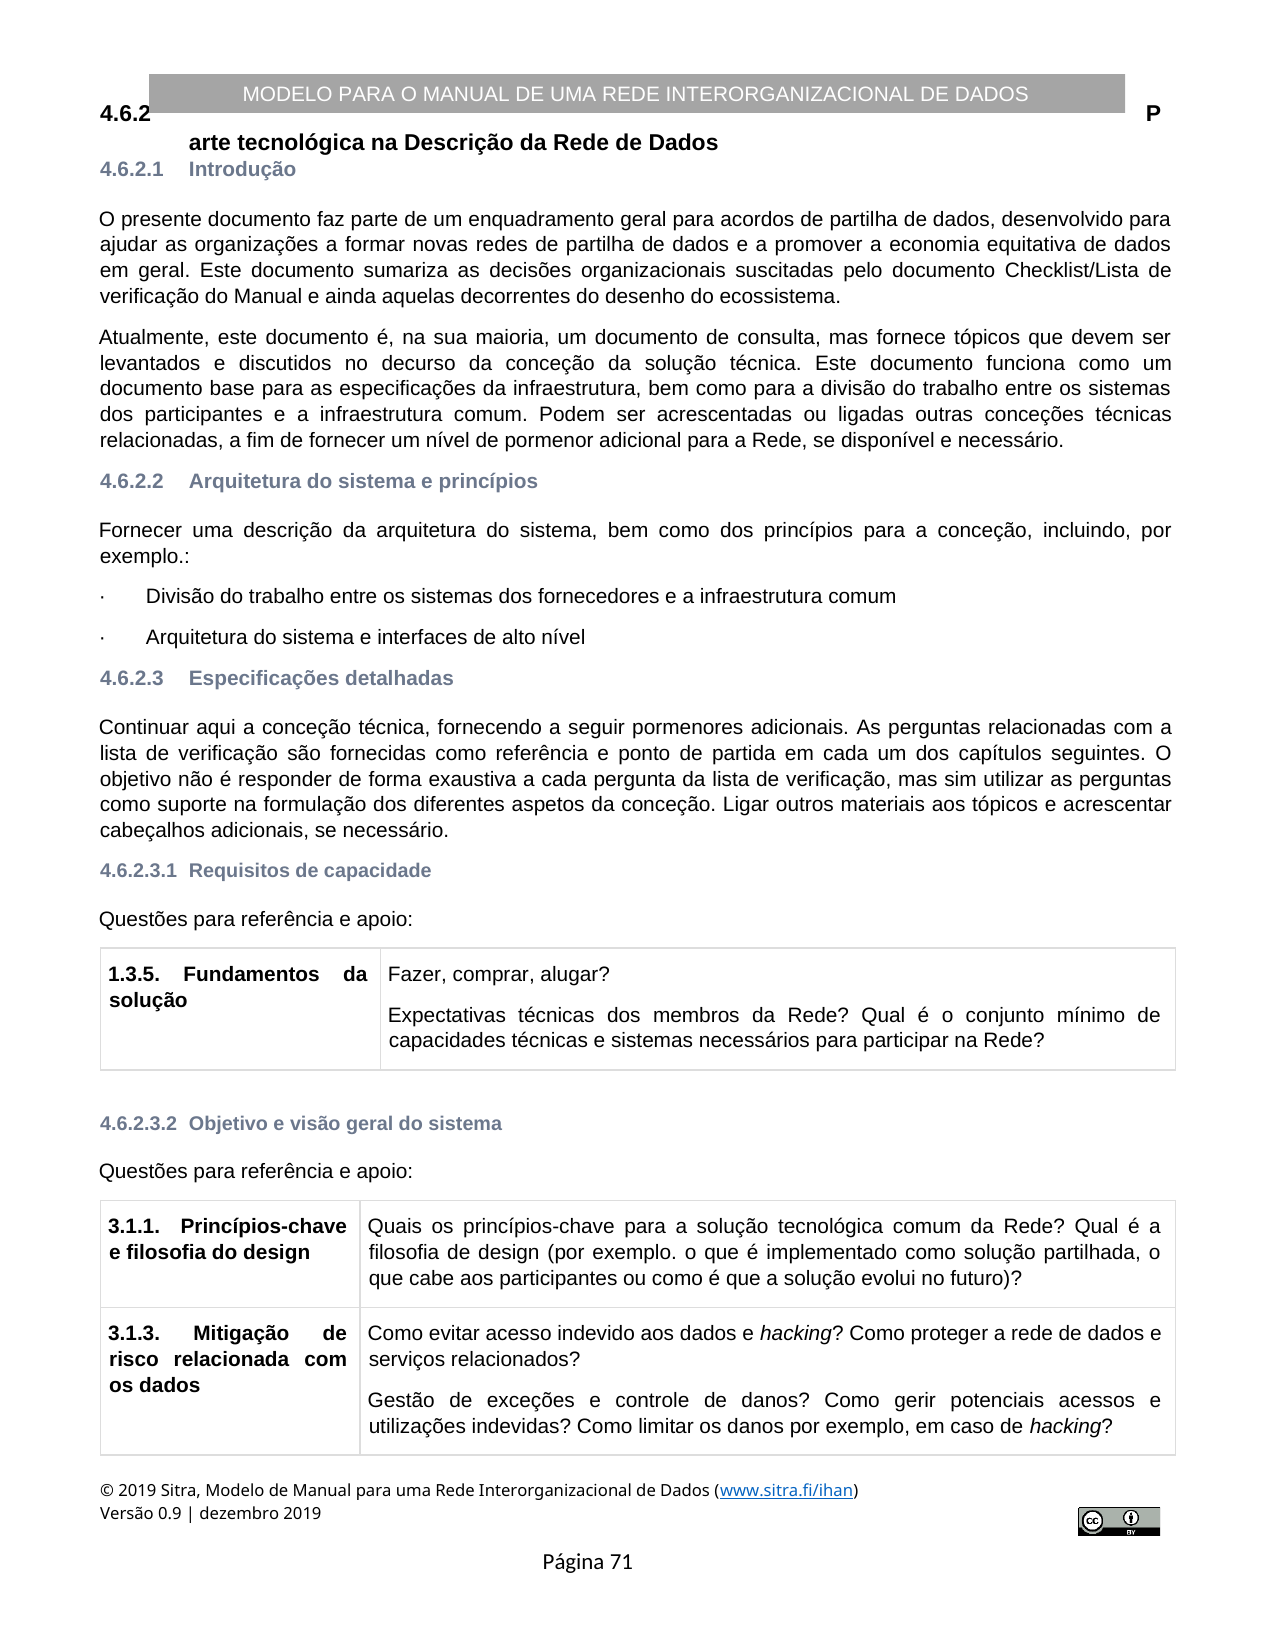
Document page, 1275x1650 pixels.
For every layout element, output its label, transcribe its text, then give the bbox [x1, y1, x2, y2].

text Fornecer uma descrição da arquitetura do sistema, bem como dos princípios para a conceção, incluindo, por exemplo.: [98, 518, 1173, 567]
picture [1078, 1507, 1160, 1536]
subtitle Objetivo e visão geral do sistema [100, 1111, 1173, 1134]
text O presente documento faz parte de um enquadramento geral para acordos de partilha de dados, desenvolvido para ajudar as organizações a formar novas redes de partilha de dados e a promover a economia equitativa de dados em geral. Este documento sumariza as decisões organizacionais suscitadas pelo documento Checklist/Lista de verificação do Manual e ainda aquelas decorrentes do desenho do ecossistema. [98, 206, 1173, 308]
table_cell 3.1.3. Mitigação de risco relacionada com os dados [101, 1308, 359, 1454]
subtitle Especificações detalhadas [100, 666, 1173, 690]
text Atualmente, este documento é, na sua maioria, um documento de consulta, mas fornece tópicos que devem ser levantados e discutidos no decurso da conceção da solução técnica. Este documento funciona como um documento base para as especificações da infraestrutura, bem como para a divisão do trabalho entre os sistemas dos participantes e a infraestrutura comum. Podem ser acrescentadas ou ligadas outras conceções técnicas relacionadas, a fim de fornecer um nível de pormenor adicional para a Rede, se disponível e necessário. [98, 324, 1173, 452]
table_header Quais os princípios-chave para a solução tecnológica comum da Rede? Qual é a filosofia de design (por exemplo. o que é implementado como solução partilhada, o que cabe aos participantes ou como é que a solução evolui no futuro)? [361, 1201, 1175, 1307]
table_header 3.1.1. Princípios-chave e filosofia do design [101, 1201, 359, 1307]
subtitle Arquitetura do sistema e princípios [100, 469, 1173, 493]
text Questões para referência e apoio: [98, 906, 1173, 930]
text · Arquitetura do sistema e interfaces de alto nível [98, 625, 1173, 649]
table_header Fazer, comprar, alugar? Expectativas técnicas dos membros da Rede? Qual é o conjunto mínimo de capacidades técnicas e sistemas necessários para participar na Rede? [381, 949, 1175, 1069]
table_header 1.3.5. Fundamentos da solução [101, 949, 380, 1069]
text · Divisão do trabalho entre os sistemas dos fornecedores e a infraestrutura comum [98, 584, 1173, 608]
subtitle Parte tecnológica na Descrição da Rede de Dados [100, 100, 1173, 155]
subtitle Introdução [100, 157, 1173, 181]
text Continuar aqui a conceção técnica, fornecendo a seguir pormenores adicionais. As perguntas relacionadas com a lista de verificação são fornecidas como referência e ponto de partida em cada um dos capítulos seguintes. O objetivo não é responder de forma exaustiva a cada pergunta da lista de verificação, mas sim utilizar as perguntas como suporte na formulação dos diferentes aspetos da conceção. Ligar outros materiais aos tópicos e acrescentar cabeçalhos adicionais, se necessário. [98, 715, 1173, 842]
subtitle Requisitos de capacidade [100, 859, 1173, 882]
text Questões para referência e apoio: [98, 1159, 1173, 1183]
table_cell Como evitar acesso indevido aos dados e hacking? Como proteger a rede de dados e serviços relacionados? Gestão de exceções e controle de danos? Como gerir potenciais acessos e utilizações indevidas? Como limitar os danos por exemplo, em caso de hacking? [361, 1308, 1175, 1454]
